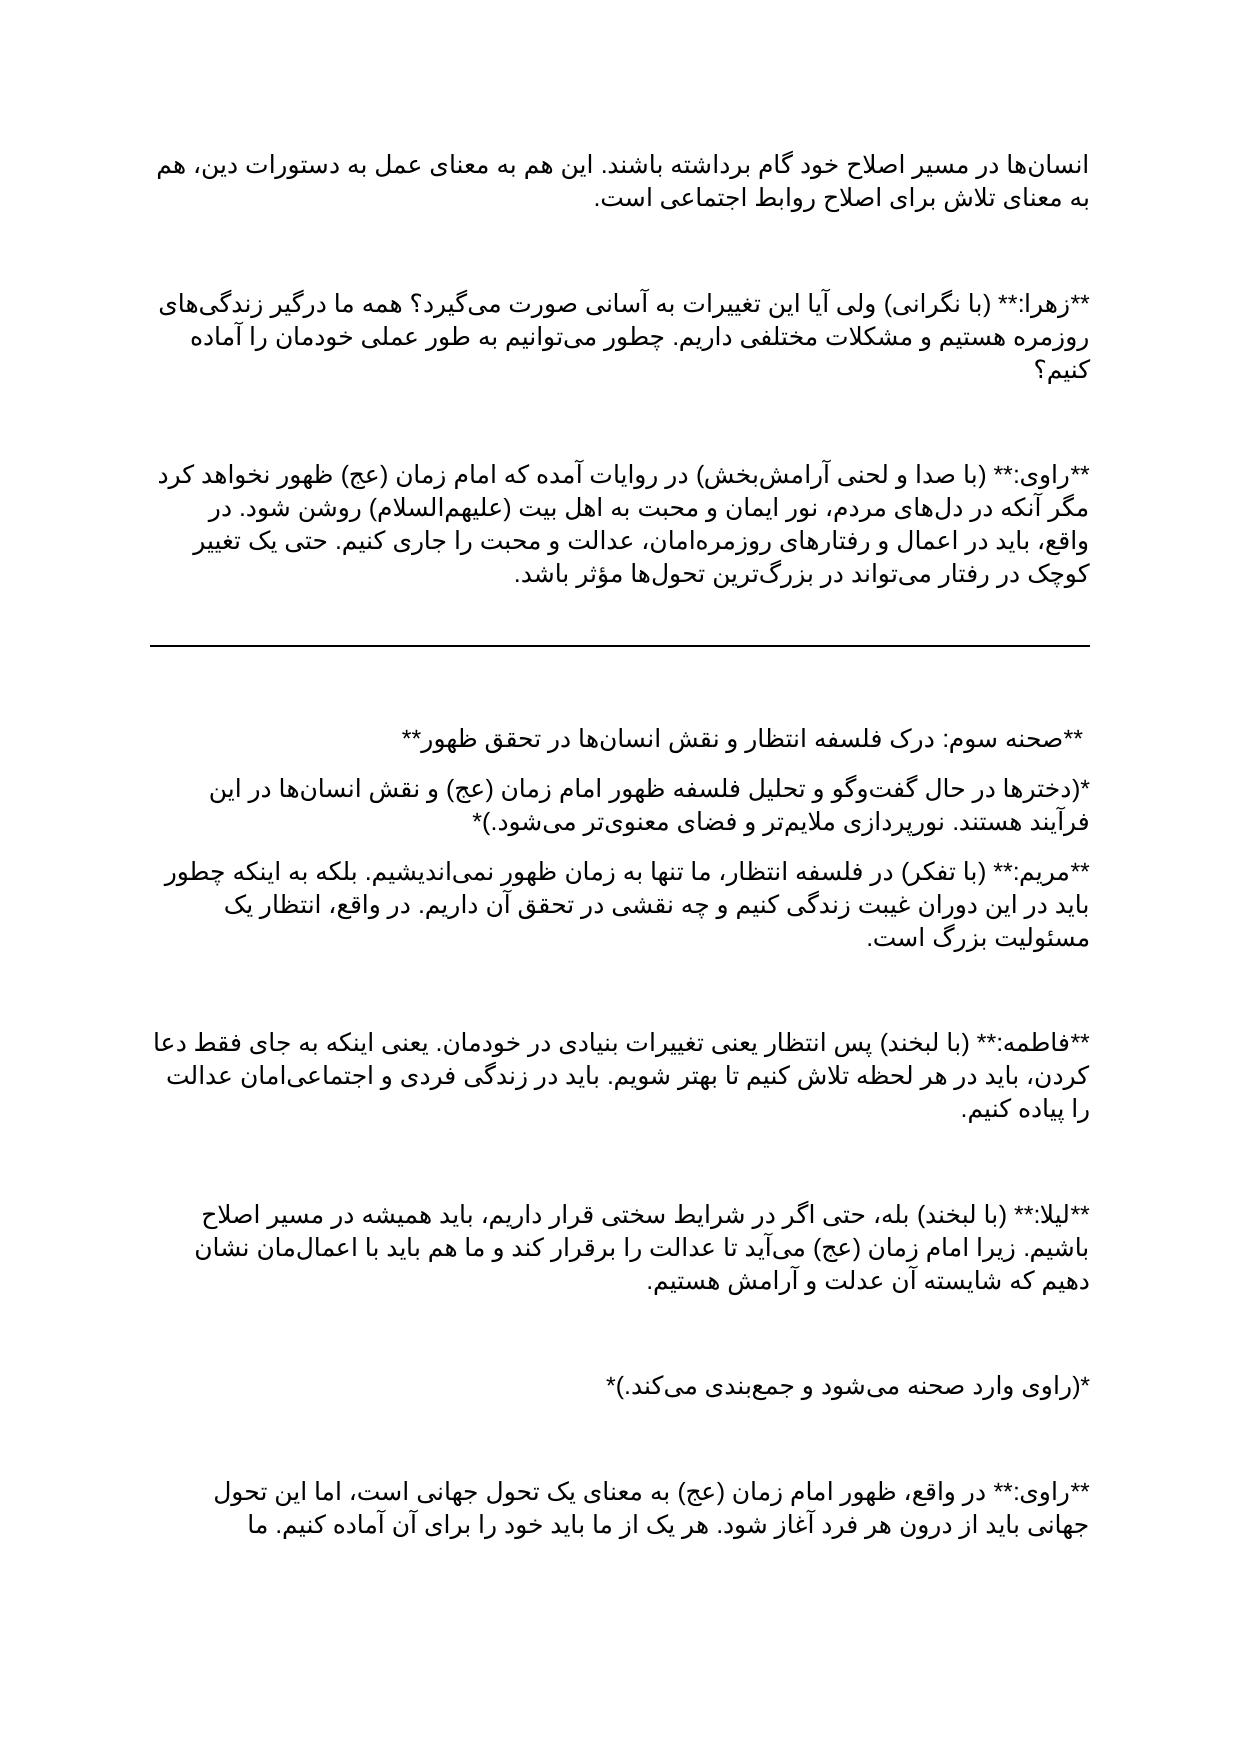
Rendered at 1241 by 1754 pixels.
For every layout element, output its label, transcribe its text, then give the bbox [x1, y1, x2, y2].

text *(دخترها در حال گفت‌وگو و تحلیل فلسفه ظهور امام زمان (عج) و نقش انسان‌ها در این فرآیند هستند. نورپردازی ملایم‌تر و فضای معنوی‌تر می‌شود.)* [150, 774, 1090, 836]
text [150, 150, 1090, 212]
text **مریم:** (با تفکر) در فلسفه انتظار، ما تنها به زمان ظهور نمی‌اندیشیم. بلکه به اینکه چطور باید در این دوران غیبت زندگی کنیم و چه نقشی در تحقق آن داریم. در واقع، انتظار یک مسئولیت بزرگ است. [150, 857, 1090, 951]
text *(راوی وارد صحنه می‌شود و جمع‌بندی می‌کند.)* [150, 1371, 1090, 1400]
text **راوی:** (با صدا و لحنی آرامش‌بخش) در روایات آمده که امام زمان (عج) ظهور نخواهد کرد مگر آنکه در دل‌های مردم، نور ایمان و محبت به اهل بیت (علیهم‌السلام) روشن شود. در واقع، باید در اعمال و رفتارهای روزمره‌امان، عدالت و محبت را جاری کنیم. حتی یک تغییر کوچک در رفتار می‌تواند در بزرگ‌ترین تحول‌ها مؤثر باشد. [150, 460, 1090, 588]
text **صحنه سوم: درک فلسفه انتظار و نقش انسان‌ها در تحقق ظهور** [150, 724, 1090, 753]
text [150, 1477, 1090, 1538]
text **لیلا:** (با لبخند) بله، حتی اگر در شرایط سختی قرار داریم، باید همیشه در مسیر اصلاح باشیم. زیرا امام زمان (عج) می‌آید تا عدالت را برقرار کند و ما هم باید با اعمال‌مان نشان دهیم که شایسته آن عدلت و آرامش هستیم. [150, 1200, 1090, 1294]
text **فاطمه:** (با لبخند) پس انتظار یعنی تغییرات بنیادی در خودمان. یعنی اینکه به جای فقط دعا کردن، باید در هر لحظه تلاش کنیم تا بهتر شویم. باید در زندگی فردی و اجتماعی‌امان عدالت را پیاده کنیم. [150, 1028, 1090, 1123]
text **زهرا:** (با نگرانی) ولی آیا این تغییرات به آسانی صورت می‌گیرد؟ همه ما درگیر زندگی‌های روزمره هستیم و مشکلات مختلفی داریم. چطور می‌توانیم به طور عملی خودمان را آماده کنیم؟ [150, 288, 1090, 383]
